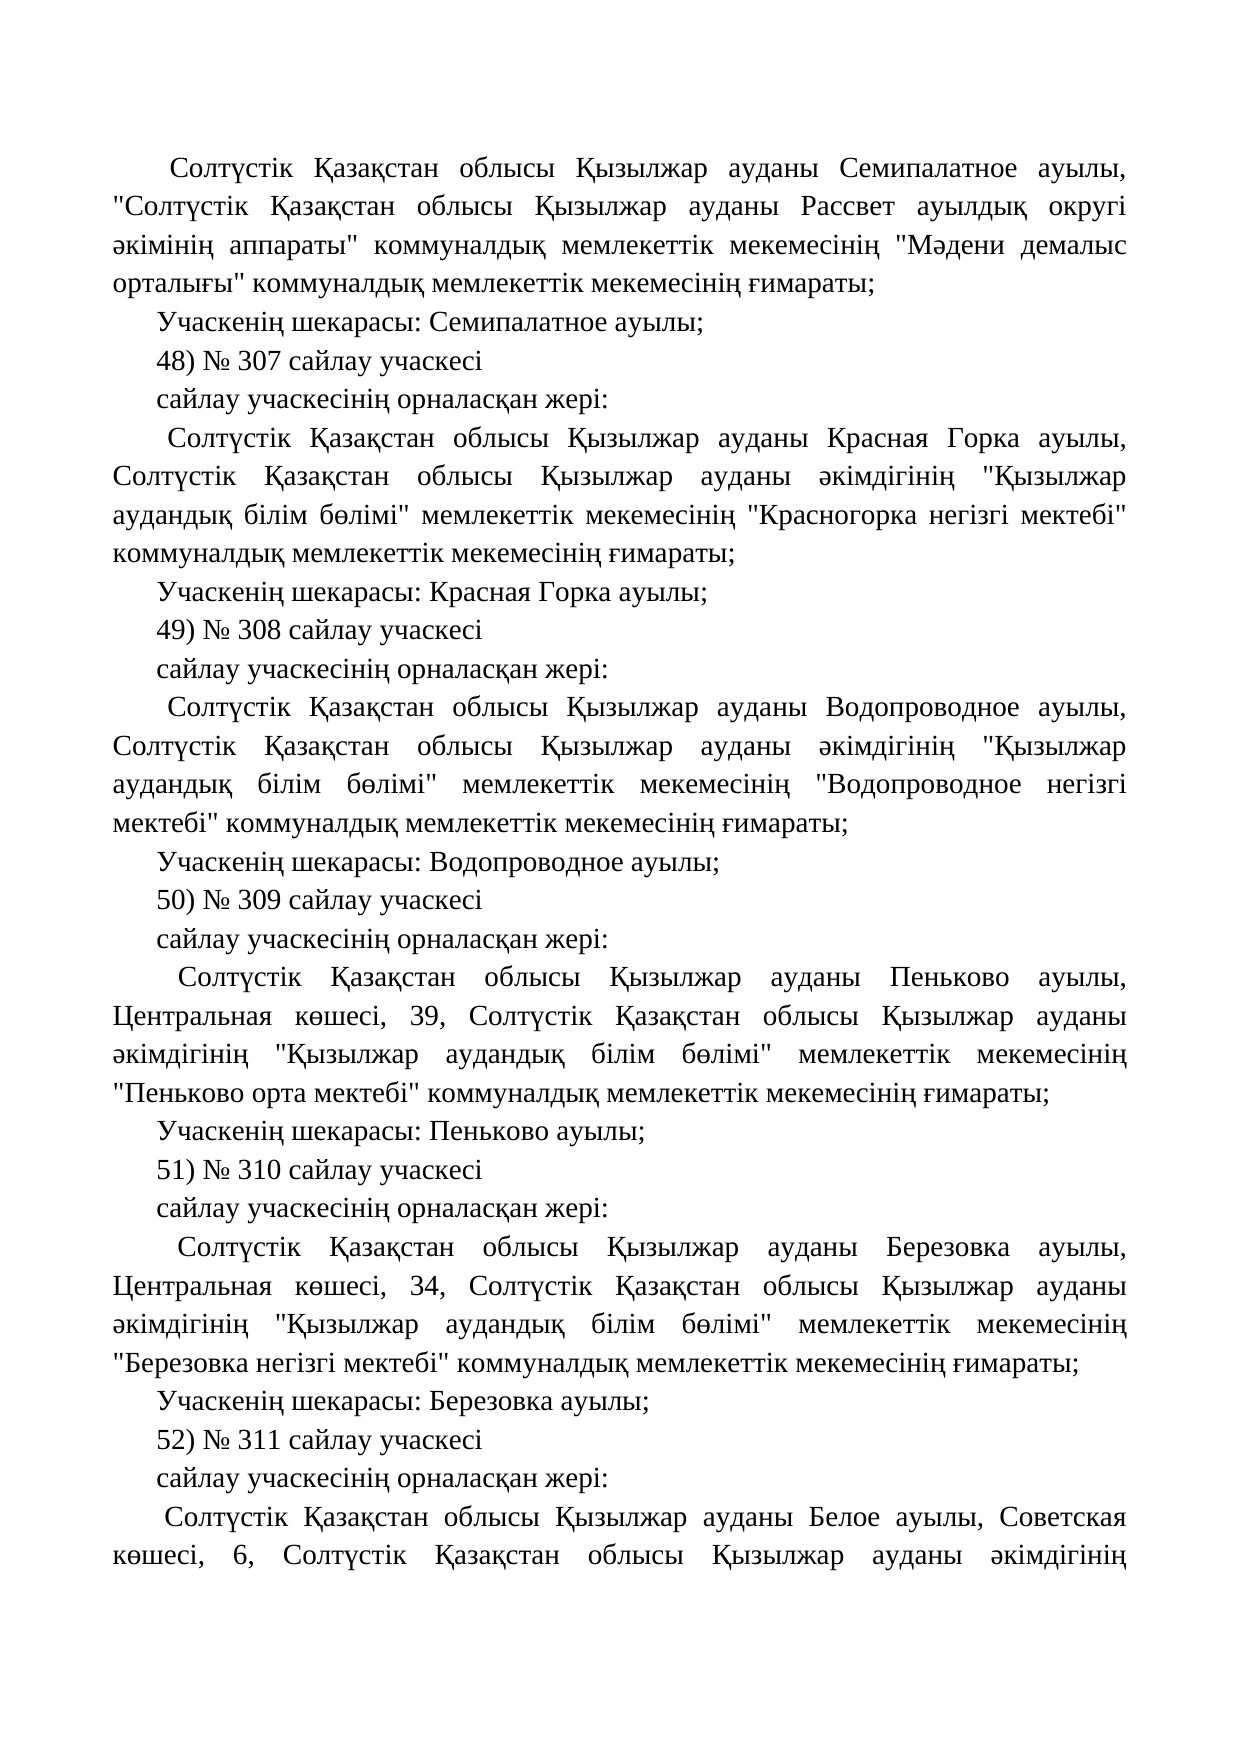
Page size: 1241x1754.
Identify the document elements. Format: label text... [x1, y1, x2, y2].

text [112, 1499, 1128, 1571]
text Солтүстік Қазақстан облысы Қызылжар ауданы Пеньково ауылы, Центральная көшесі, 39, Солтүстік Қазақстан облысы Қызылжар ауданы әкімдігінің "Қызылжар аудандық білім бөлімі" мемлекеттік мекемесінің "Пеньково орта мектебі" коммуналдық мемлекеттік мекемесінің ғимараты; [112, 959, 1128, 1108]
text 51) № 310 сайлау учаскесі [112, 1152, 1128, 1186]
text Солтүстік Қазақстан облысы Қызылжар ауданы Водопроводное ауылы, Солтүстік Қазақстан облысы Қызылжар ауданы әкімдігінің "Қызылжар аудандық білім бөлімі" мемлекеттік мекемесінің "Водопроводное негізгі мектебі" коммуналдық мемлекеттік мекемесінің ғимараты; [112, 689, 1128, 839]
text Учаскенің шекарасы: Красная Горка ауылы; [112, 574, 1128, 607]
text Учаскенің шекарасы: Семипалатное ауылы; [112, 304, 1128, 338]
text сайлау учаскесінің орналасқан жері: [112, 1191, 1128, 1224]
text Учаскенің шекарасы: Водопроводное ауылы; [112, 844, 1128, 877]
text Учаскенің шекарасы: Пеньково ауылы; [112, 1113, 1128, 1147]
text сайлау учаскесінің орналасқан жері: [112, 381, 1128, 415]
text сайлау учаскесінің орналасқан жері: [112, 921, 1128, 954]
text Солтүстік Қазақстан облысы Қызылжар ауданы Красная Горка ауылы, Солтүстік Қазақстан облысы Қызылжар ауданы әкімдігінің "Қызылжар аудандық білім бөлімі" мемлекеттік мекемесінің "Красногорка негізгі мектебі" коммуналдық мемлекеттік мекемесінің ғимараты; [112, 420, 1128, 569]
text Солтүстік Қазақстан облысы Қызылжар ауданы Березовка ауылы, Центральная көшесі, 34, Солтүстік Қазақстан облысы Қызылжар ауданы әкімдігінің "Қызылжар аудандық білім бөлімі" мемлекеттік мекемесінің "Березовка негізгі мектебі" коммуналдық мемлекеттік мекемесінің ғимараты; [112, 1229, 1128, 1378]
text 52) № 311 сайлау учаскесі [112, 1422, 1128, 1455]
text сайлау учаскесінің орналасқан жері: [112, 1460, 1128, 1494]
text 49) № 308 сайлау учаскесі [112, 612, 1128, 646]
text сайлау учаскесінің орналасқан жері: [112, 651, 1128, 684]
text 50) № 309 сайлау учаскесі [112, 882, 1128, 916]
text Солтүстік Қазақстан облысы Қызылжар ауданы Семипалатное ауылы, "Солтүстік Қазақстан облысы Қызылжар ауданы Рассвет ауылдық округі әкімінің аппараты" коммуналдық мемлекеттік мекемесінің "Мәдени демалыс орталығы" коммуналдық мемлекеттік мекемесінің ғимараты; [112, 150, 1128, 299]
text 48) № 307 сайлау учаскесі [112, 343, 1128, 376]
text Учаскенің шекарасы: Березовка ауылы; [112, 1383, 1128, 1417]
